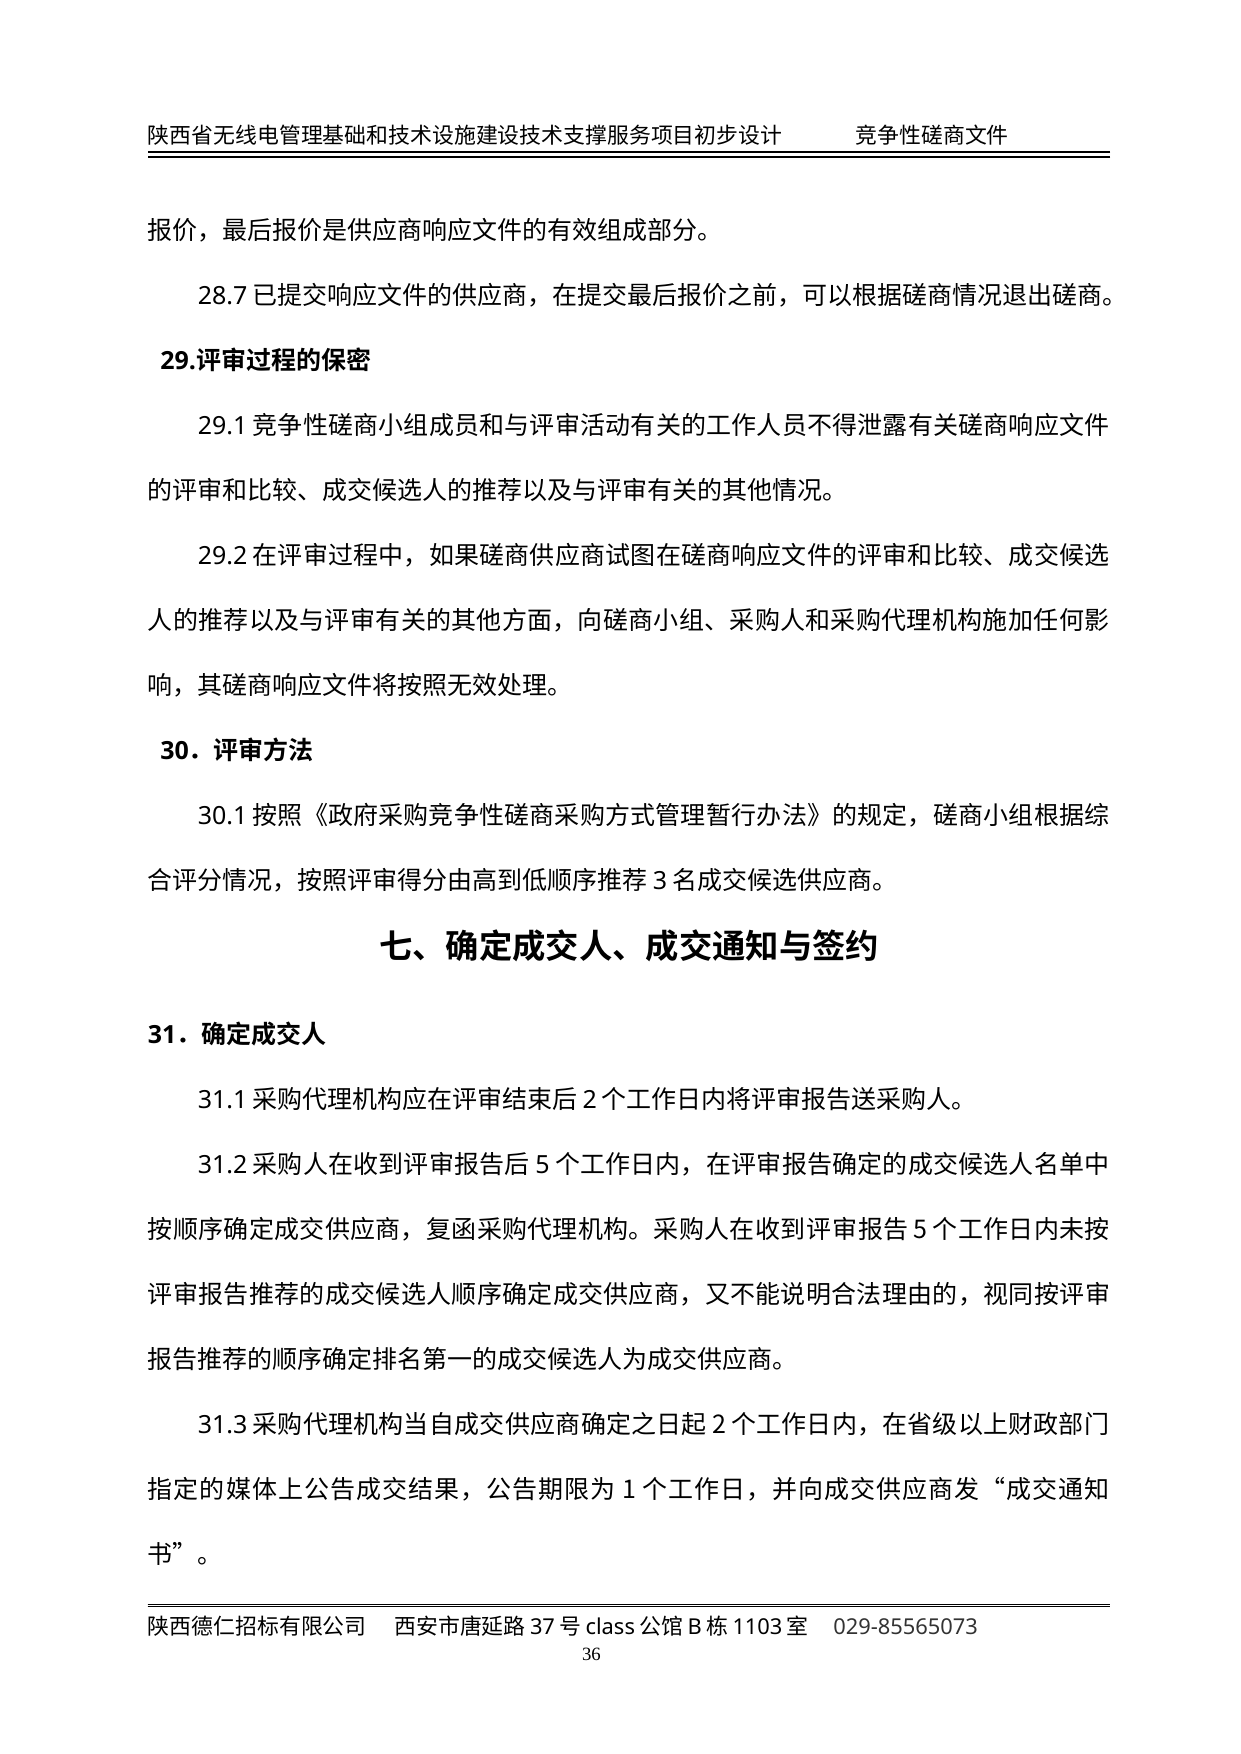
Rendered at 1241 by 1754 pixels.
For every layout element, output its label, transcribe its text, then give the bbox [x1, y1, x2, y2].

text 28.7已提交响应文件的供应商，在提交最后报价之前，可以根据磋商情况退出磋商。 [148, 261, 1110, 326]
text 29.1竞争性磋商小组成员和与评审活动有关的工作人员不得泄露有关磋商响应文件的评审和比较、成交候选人的推荐以及与评审有关的其他情况。 [148, 391, 1110, 521]
text 29.2在评审过程中，如果磋商供应商试图在磋商响应文件的评审和比较、成交候选人的推荐以及与评审有关的其他方面，向磋商小组、采购人和采购代理机构施加任何影响，其磋商响应文件将按照无效处理。 [148, 521, 1110, 716]
text 31.1采购代理机构应在评审结束后2个工作日内将评审报告送采购人。 [148, 1066, 1110, 1131]
subtitle 七、确定成交人、成交通知与签约 [148, 911, 1110, 976]
text 29.评审过程的保密 [148, 326, 1110, 391]
text 31.2采购人在收到评审报告后5个工作日内，在评审报告确定的成交候选人名单中按顺序确定成交供应商，复函采购代理机构。采购人在收到评审报告5个工作日内未按评审报告推荐的成交候选人顺序确定成交供应商，又不能说明合法理由的，视同按评审报告推荐的顺序确定排名第一的成交候选人为成交供应商。 [148, 1131, 1110, 1391]
text 30.1按照《政府采购竞争性磋商采购方式管理暂行办法》的规定，磋商小组根据综合评分情况，按照评审得分由高到低顺序推荐3名成交候选供应商。 [148, 781, 1110, 911]
text 31.3采购代理机构当自成交供应商确定之日起2个工作日内，在省级以上财政部门指定的媒体上公告成交结果，公告期限为1个工作日，并向成交供应商发“成交通知书”。 [148, 1391, 1110, 1586]
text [148, 196, 1110, 261]
text 30．评审方法 [148, 716, 1110, 781]
text 31．确定成交人 [148, 1001, 1110, 1066]
